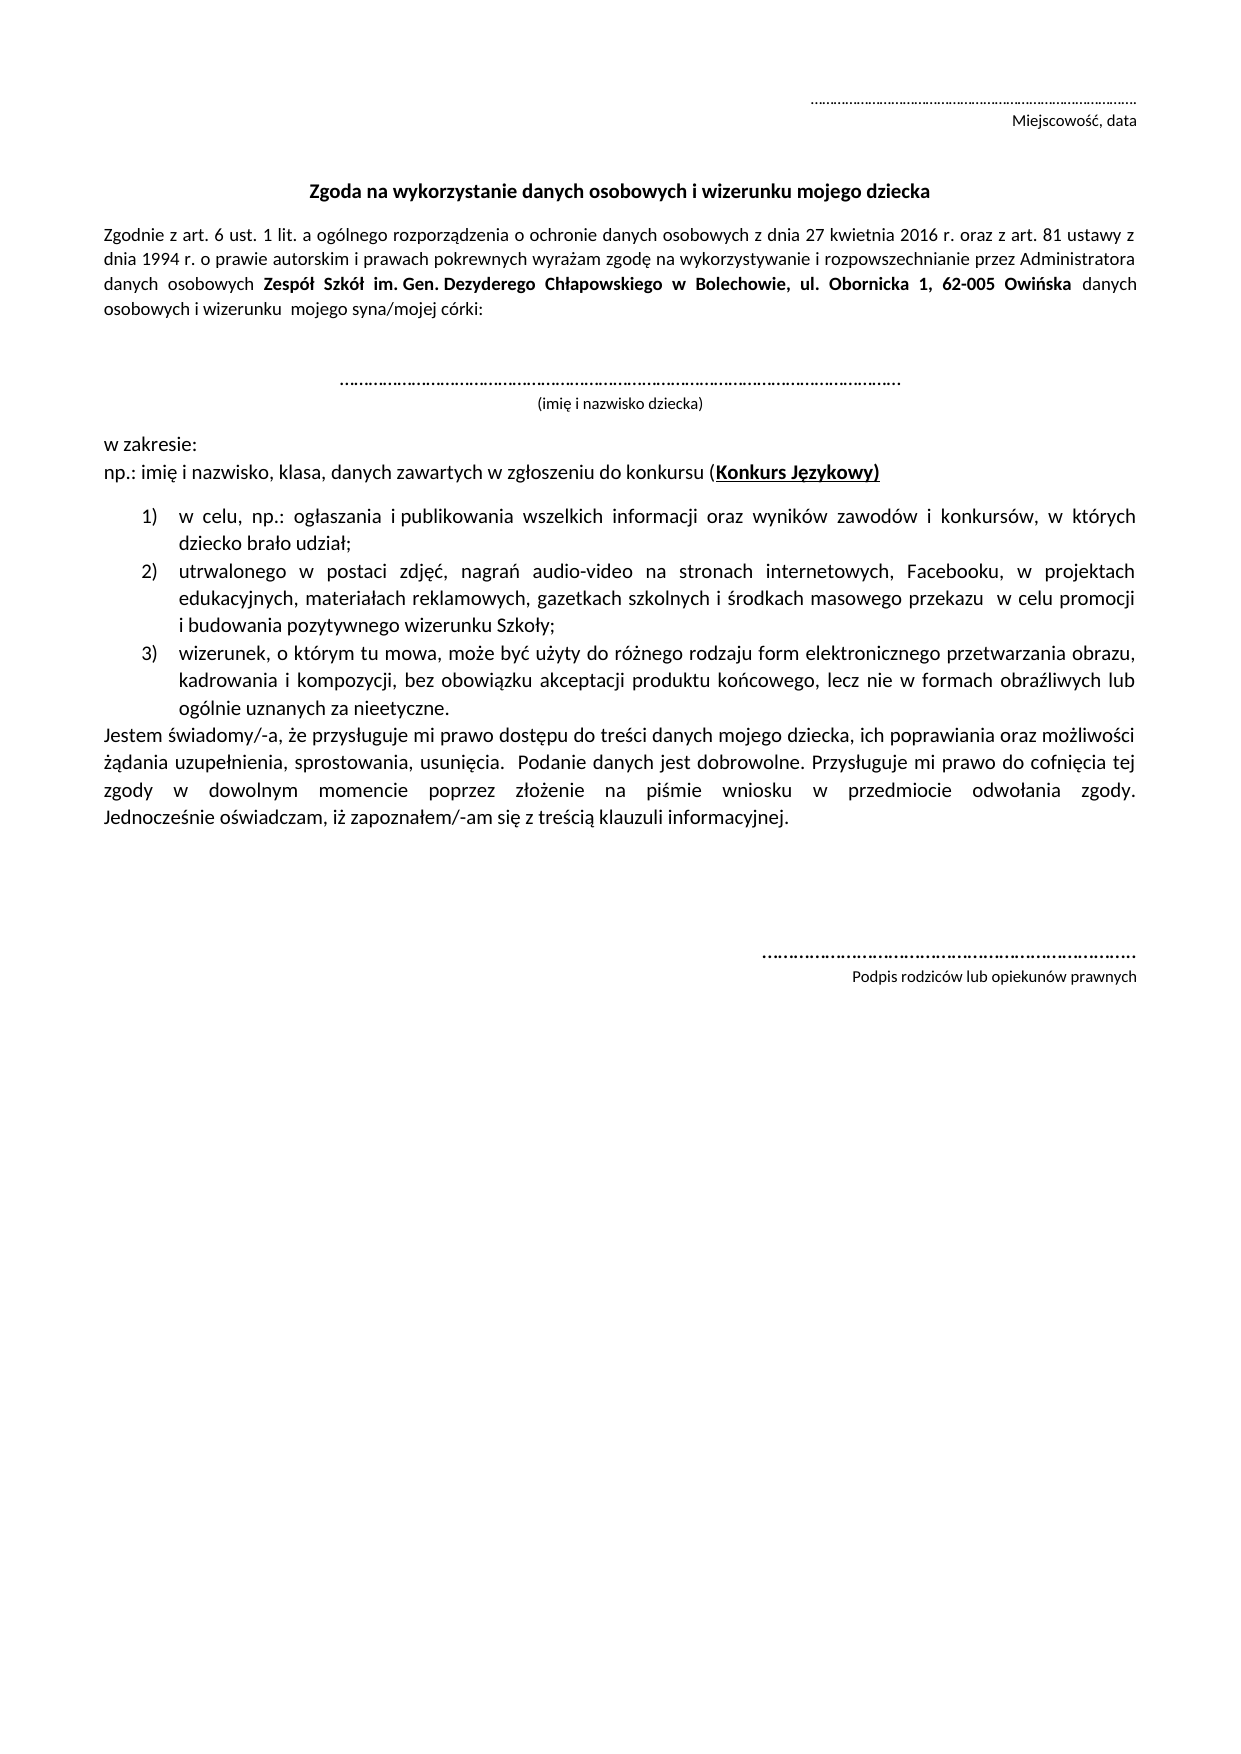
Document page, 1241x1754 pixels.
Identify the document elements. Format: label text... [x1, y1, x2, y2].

text Miejscowość, data [103, 110, 1137, 130]
text Podpis rodziców lub opiekunów prawnych [103, 967, 1137, 987]
text …………………………………………………………….. [103, 937, 1137, 964]
text np.: imię i nazwisko, klasa, danych zawartych w zgłoszeniu do konkursu (Konkurs Językowy) [103, 459, 1137, 484]
text (imię i nazwisko dziecka) [103, 393, 1137, 413]
text Jestem świadomy/-a, że przysługuje mi prawo dostępu do treści danych mojego dziecka, ich poprawiania oraz możliwości żądania uzupełnienia, sprostowania, usunięcia. Podanie danych jest dobrowolne. Przysługuje mi prawo do cofnięcia tej zgody w dowolnym momencie poprzez złożenie na piśmie wniosku w przedmiocie odwołania zgody. Jednocześnie oświadczam, iż zapoznałem/-am się z treścią klauzuli informacyjnej. [103, 722, 1137, 830]
list wizerunek, o którym tu mowa, może być użyty do różnego rodzaju form elektronicznego przetwarzania obrazu, kadrowania i kompozycji, bez obowiązku akceptacji produktu końcowego, lecz nie w formach obraźliwych lub ogólnie uznanych za nieetyczne. [141, 640, 1137, 720]
list w celu, np.: ogłaszania i publikowania wszelkich informacji oraz wyników zawodów i konkursów, w których dziecko brało udział; [141, 503, 1137, 556]
text …………………………………………………………………………. [103, 88, 1137, 108]
list utrwalonego w postaci zdjęć, nagrań audio-video na stronach internetowych, Facebooku, w projektach edukacyjnych, materiałach reklamowych, gazetkach szkolnych i środkach masowego przekazu w celu promocji i budowania pozytywnego wizerunku Szkoły; [141, 558, 1137, 638]
text Zgodnie z art. 6 ust. 1 lit. a ogólnego rozporządzenia o ochronie danych osobowych z dnia 27 kwietnia 2016 r. oraz z art. 81 ustawy z dnia 1994 r. o prawie autorskim i prawach pokrewnych wyrażam zgodę na wykorzystywanie i rozpowszechnianie przez Administratora danych osobowych Zespół Szkół im. Gen. Dezyderego Chłapowskiego w Bolechowie, ul. Obornicka 1, 62-005 Owińska danych osobowych i wizerunku mojego syna/mojej córki: [103, 223, 1137, 320]
text w zakresie: [103, 432, 1137, 457]
text ……………………………………………………………………………………………………… [103, 366, 1137, 391]
text Zgoda na wykorzystanie danych osobowych i wizerunku mojego dziecka [103, 179, 1137, 204]
